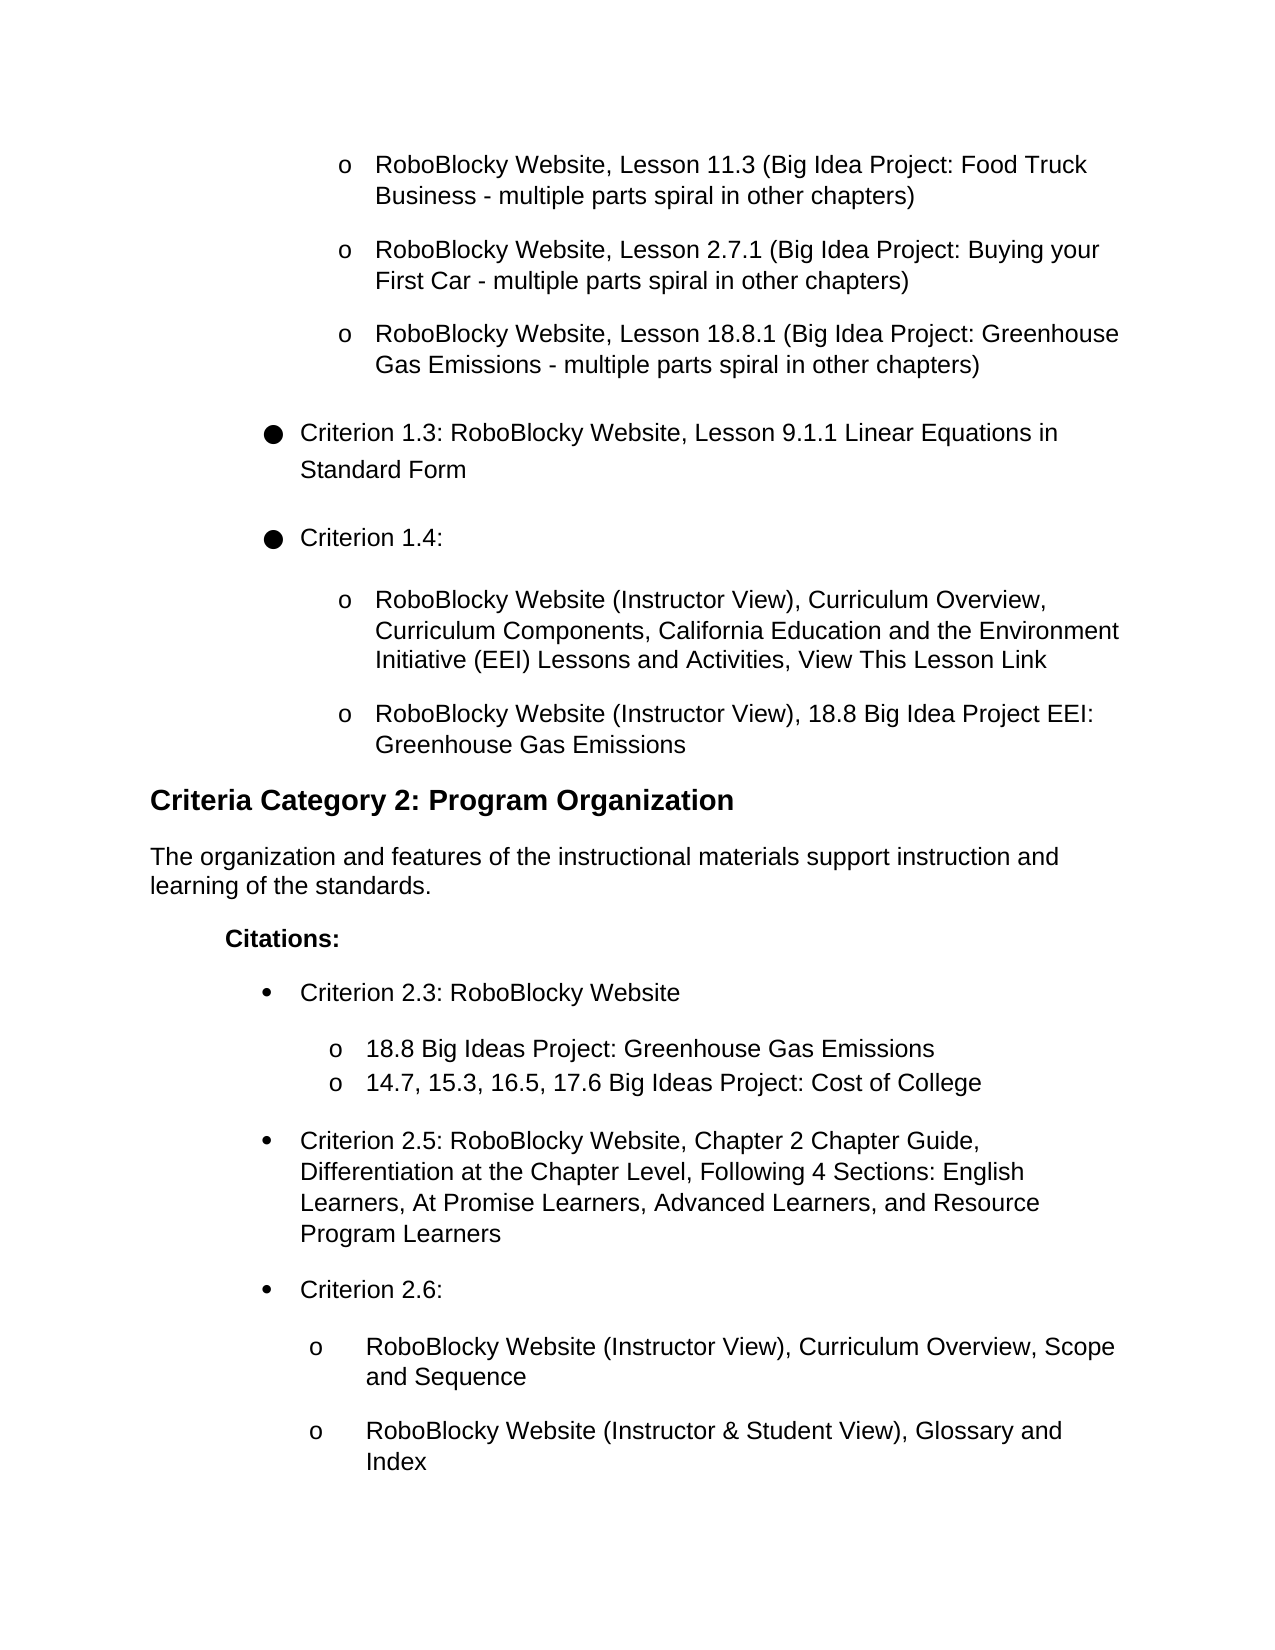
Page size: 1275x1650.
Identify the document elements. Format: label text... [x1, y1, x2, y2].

list 18.8 Big Ideas Project: Greenhouse Gas Emissions [328, 1034, 1125, 1065]
list Criterion 2.6: [262, 1275, 1125, 1304]
list RoboBlocky Website (Instructor View), 18.8 Big Idea Project EEI: Greenhouse Gas Emissions [337, 699, 1125, 758]
text The organization and features of the instructional materials support instruction and learning of the standards. [150, 842, 1125, 899]
list RoboBlocky Website (Instructor & Student View), Glossary and Index [308, 1416, 1125, 1476]
list RoboBlocky Website (Instructor View), Curriculum Overview, Scope and Sequence [308, 1331, 1125, 1391]
list Criterion 1.4: [262, 509, 1125, 560]
list RoboBlocky Website (Instructor View), Curriculum Overview, Curriculum Components, California Education and the Environment Initiative (EEI) Lessons and Activities, View This Lesson Link [337, 585, 1125, 674]
list 14.7, 15.3, 16.5, 17.6 Big Ideas Project: Cost of College [328, 1068, 1125, 1099]
subtitle Criteria Category 2: Program Organization [150, 783, 1125, 817]
subtitle Citations: [225, 924, 1125, 953]
list Criterion 2.3: RoboBlocky Website [262, 978, 1125, 1007]
list RoboBlocky Website, Lesson 2.7.1 (Big Idea Project: Buying your First Car - multiple parts spiral in other chapters) [337, 235, 1125, 294]
list RoboBlocky Website, Lesson 11.3 (Big Idea Project: Food Truck Business - multiple parts spiral in other chapters) [337, 150, 1125, 210]
list Criterion 1.3: RoboBlocky Website, Lesson 9.1.1 Linear Equations in Standard Form [262, 404, 1125, 484]
list RoboBlocky Website, Lesson 18.8.1 (Big Idea Project: Greenhouse Gas Emissions - multiple parts spiral in other chapters) [337, 319, 1125, 379]
list Criterion 2.5: RoboBlocky Website, Chapter 2 Chapter Guide, Differentiation at the Chapter Level, Following 4 Sections: English Learners, At Promise Learners, Advanced Learners, and Resource Program Learners [262, 1126, 1125, 1248]
